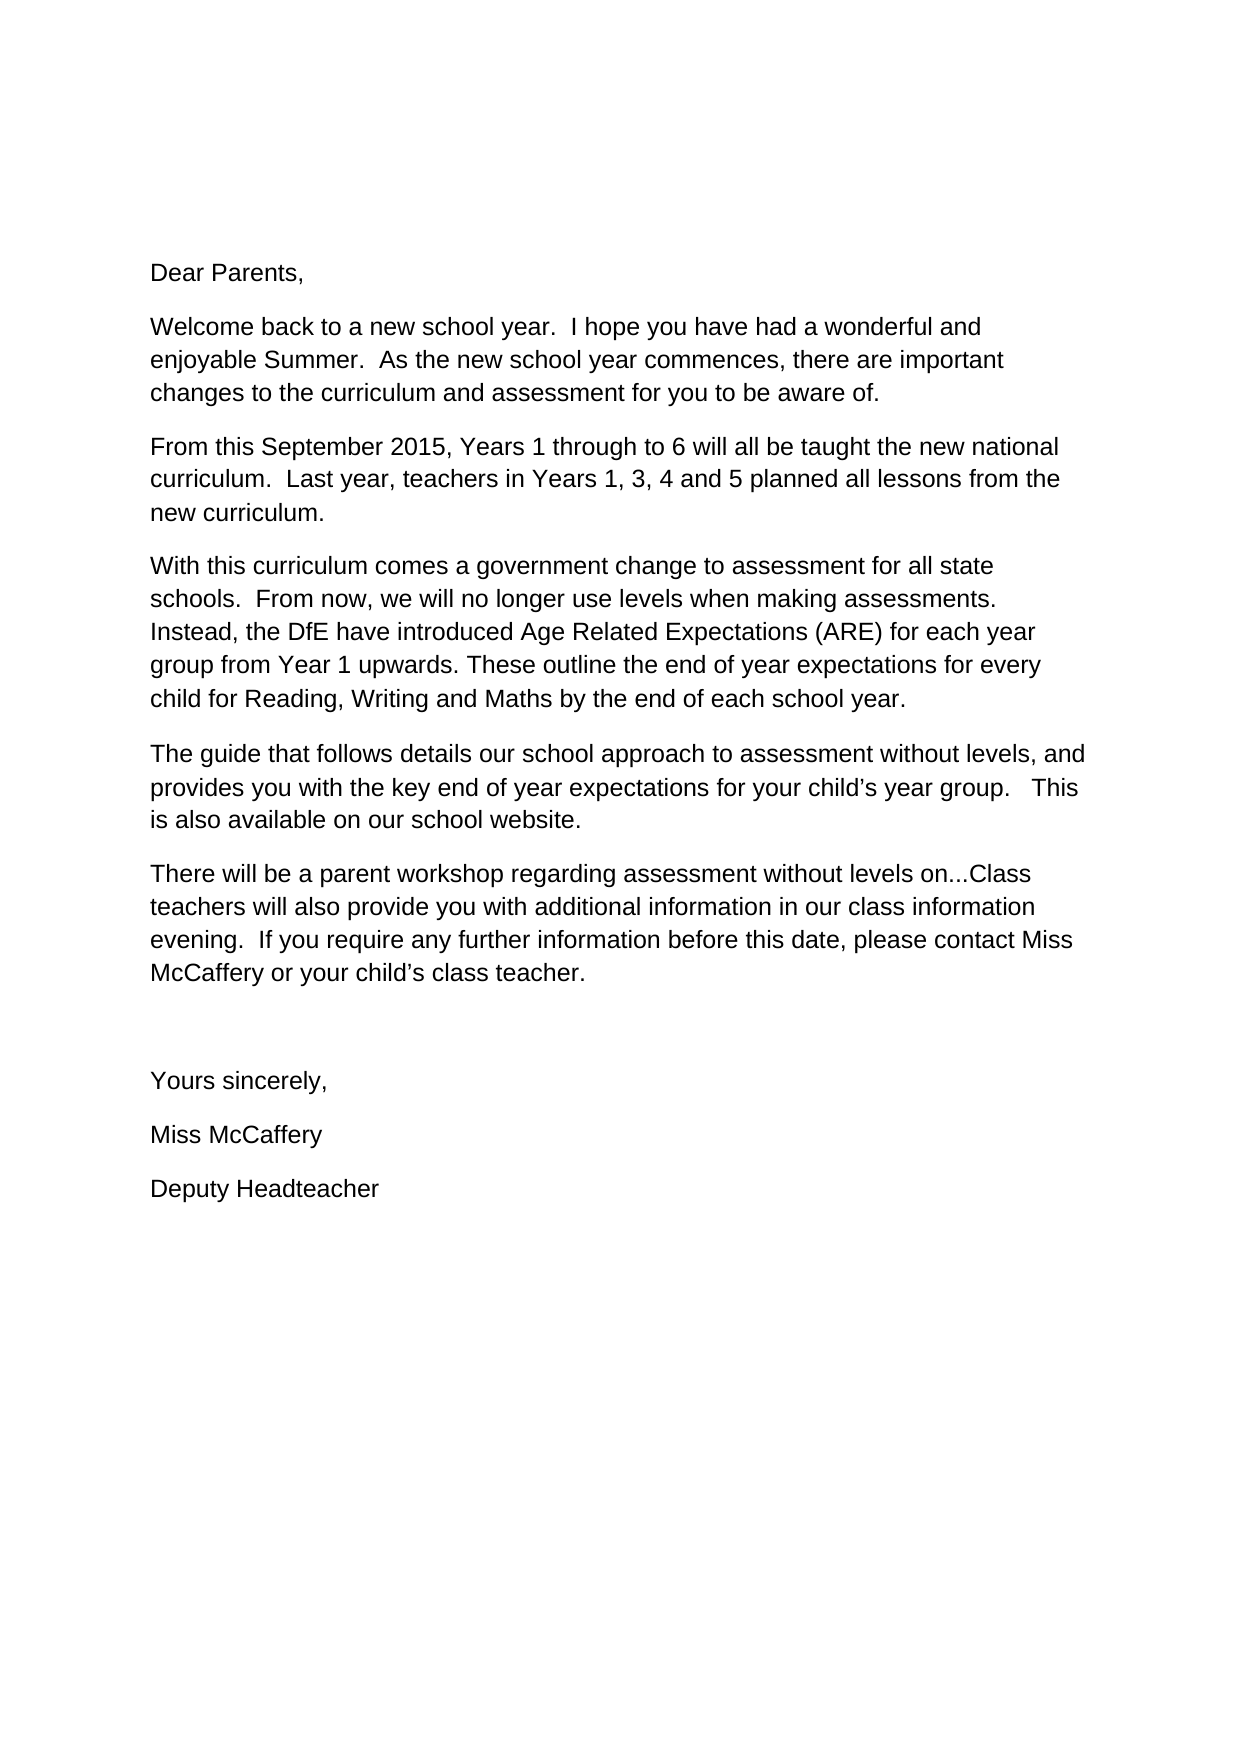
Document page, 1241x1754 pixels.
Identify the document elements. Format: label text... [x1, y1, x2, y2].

text There will be a parent workshop regarding assessment without levels on...Class teachers will also provide you with additional information in our class information evening. If you require any further information before this date, please contact Miss McCaffery or your child’s class teacher. [150, 859, 1090, 987]
text With this curriculum comes a government change to assessment for all state schools. From now, we will no longer use levels when making assessments. Instead, the DfE have introduced Age Related Expectations (ARE) for each year group from Year 1 upwards. These outline the end of year expectations for every child for Reading, Writing and Maths by the end of each school year. [150, 551, 1090, 714]
text Miss McCaffery [150, 1120, 1090, 1149]
text Dear Parents, [150, 258, 1090, 286]
text Deputy Headteacher [150, 1174, 1090, 1203]
text From this September 2015, Years 1 through to 6 will all be taught the new national curriculum. Last year, teachers in Years 1, 3, 4 and 5 planned all lessons from the new curriculum. [150, 431, 1090, 526]
text The guide that follows details our school approach to assessment without levels, and provides you with the key end of year expectations for your child’s year group. This is also available on our school website. [150, 739, 1090, 834]
text Welcome back to a new school year. I hope you have had a wonderful and enjoyable Summer. As the new school year commences, there are important changes to the curriculum and assessment for you to be aware of. [150, 312, 1090, 406]
text Yours sincerely, [150, 1066, 1090, 1095]
